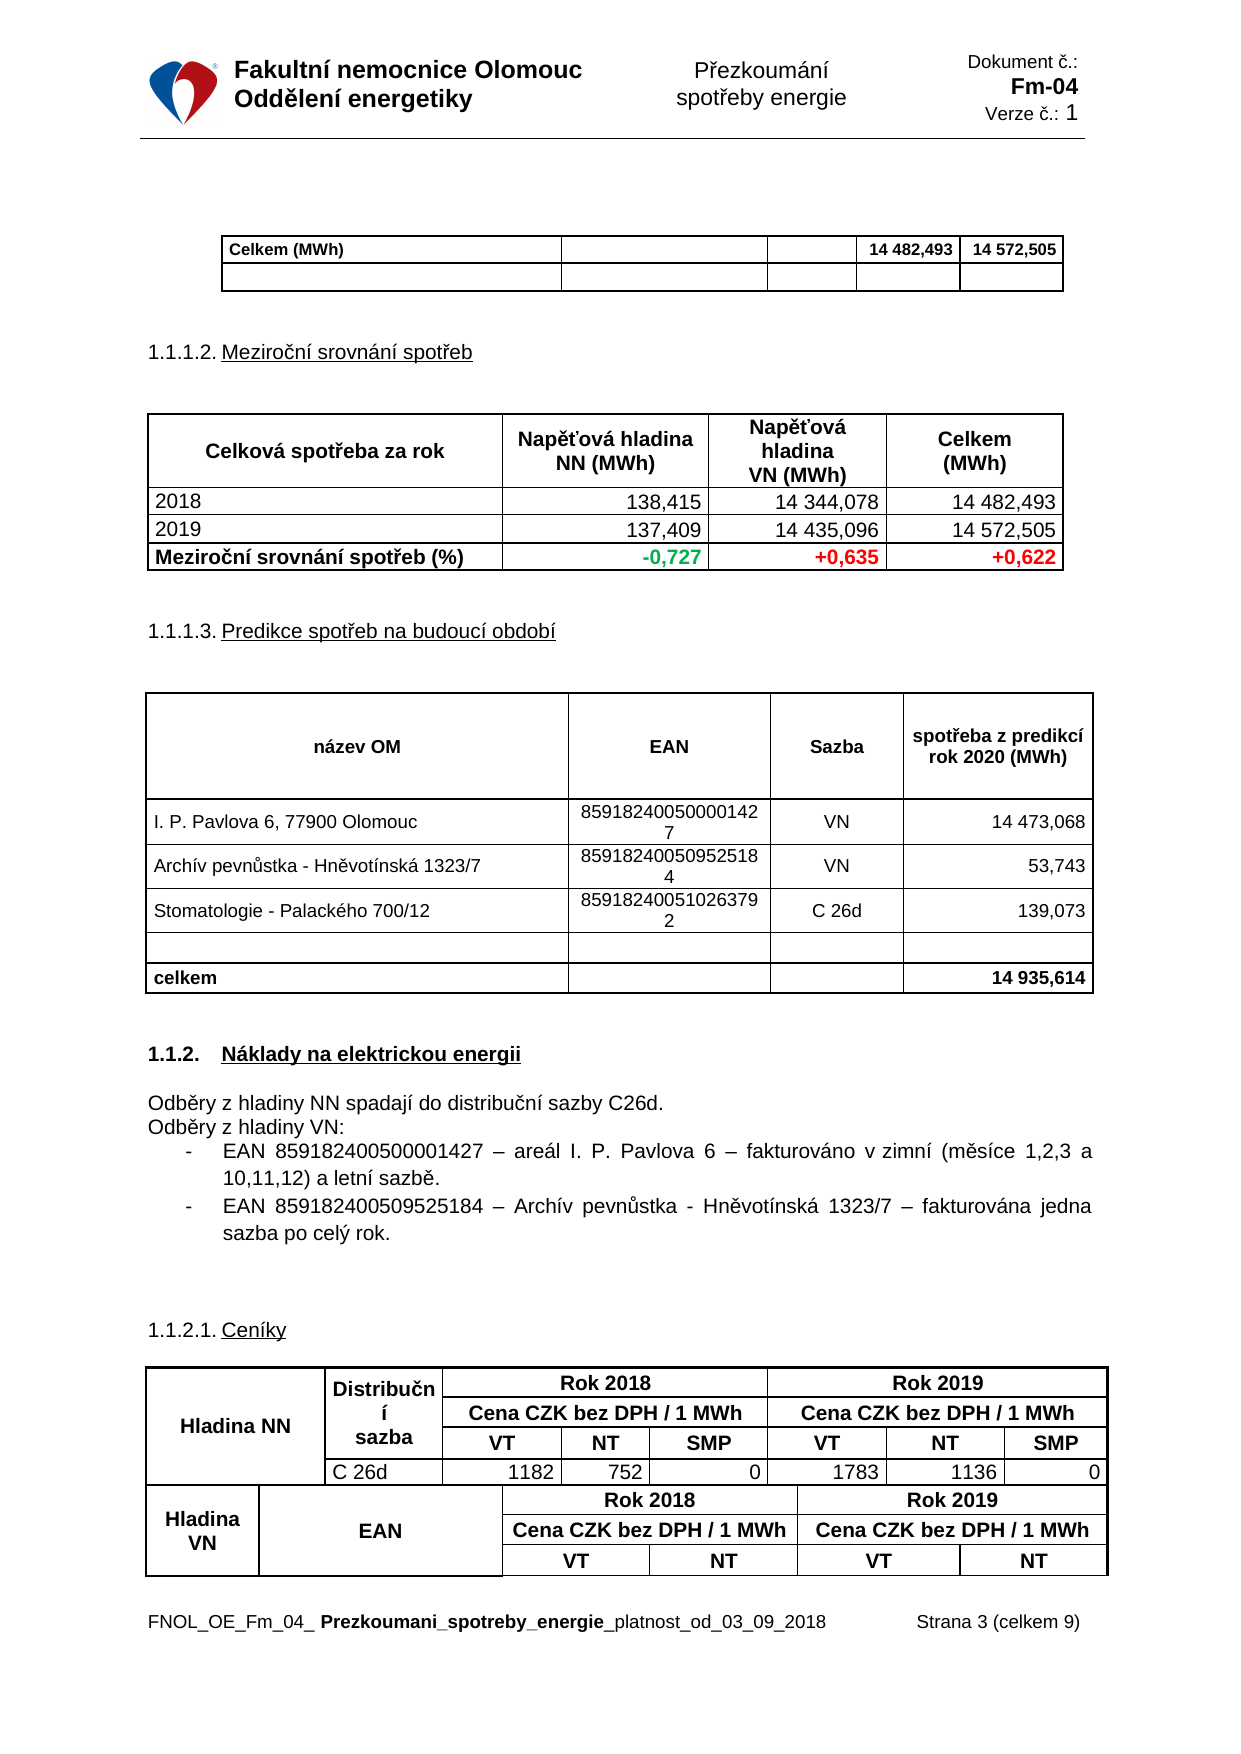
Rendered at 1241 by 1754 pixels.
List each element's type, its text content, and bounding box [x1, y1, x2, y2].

table_cell 138,415 [503, 488, 708, 514]
table_header EAN [569, 694, 770, 798]
table_cell [768, 264, 856, 290]
table_cell [768, 237, 856, 262]
table_cell SMP [1005, 1428, 1106, 1458]
table_cell [562, 264, 767, 290]
table_cell Rok 2018 [503, 1486, 797, 1514]
table_cell Rok 2019 [798, 1486, 1106, 1514]
table_cell VT [503, 1545, 649, 1575]
table_cell 1783 [768, 1460, 886, 1484]
list EAN 859182400509525184 – Archív pevnůstka - Hněvotínská 1323/7 – fakturována jedna sazba po celý rok. [185, 1194, 1092, 1245]
table_cell 139,073 [904, 889, 1092, 932]
table_cell 0 [650, 1460, 767, 1484]
table_header Rok 2018 [443, 1369, 767, 1396]
table_cell Cena CZK bez DPH / 1 MWh [768, 1398, 1106, 1426]
table_cell [569, 964, 770, 992]
table_cell [562, 237, 767, 262]
table_cell C 26d [771, 889, 903, 932]
table_cell SMP [650, 1428, 767, 1458]
subtitle Ceníky [148, 1317, 1092, 1341]
table_cell VN [771, 800, 903, 843]
table_cell 1136 [887, 1460, 1004, 1484]
table_cell [904, 933, 1092, 962]
table_cell celkem [147, 964, 568, 992]
table_cell Meziroční srovnání spotřeb (%) [149, 544, 502, 569]
table_cell [569, 933, 770, 962]
table_cell 14 482,493 [857, 237, 959, 262]
picture [147, 59, 219, 126]
table_cell [223, 264, 561, 290]
table_header Celkem (MWh) [887, 415, 1062, 487]
table_cell 859182400510263792 [569, 889, 770, 932]
table_header Napěťová hladina VN (MWh) [709, 415, 886, 487]
table_header název OM [147, 694, 568, 798]
table_cell VT [798, 1545, 959, 1575]
text Odběry z hladiny VN: [148, 1115, 1092, 1139]
table_cell NT [650, 1545, 797, 1575]
table_cell 14 435,096 [709, 515, 886, 542]
table_header Distribuční sazba [326, 1369, 442, 1458]
table_cell C 26d [326, 1460, 442, 1484]
table_header Hladina NN [147, 1369, 324, 1484]
table_cell [147, 933, 568, 962]
table_cell VT [443, 1428, 561, 1458]
table_cell Stomatologie - Palackého 700/12 [147, 889, 568, 932]
table_cell +0,622 [887, 544, 1062, 569]
table_cell 53,743 [904, 845, 1092, 888]
table_cell [771, 964, 903, 992]
list EAN 859182400500001427 – areál I. P. Pavlova 6 – fakturováno v zimní (měsíce 1,2,3 a 10,11,12) a letní sazbě. [185, 1139, 1092, 1190]
table_cell NT [562, 1428, 649, 1458]
table_cell NT [961, 1545, 1106, 1575]
table_cell -0,727 [503, 544, 708, 569]
table_cell Celkem (MWh) [223, 237, 561, 262]
table_cell 0 [1005, 1460, 1106, 1484]
table_cell I. P. Pavlova 6, 77900 Olomouc [147, 800, 568, 843]
table_cell 14 572,505 [887, 515, 1062, 542]
table_header Celková spotřeba za rok [149, 415, 502, 487]
table_cell 137,409 [503, 515, 708, 542]
table_cell 2019 [149, 515, 502, 542]
table_cell VT [768, 1428, 886, 1458]
table_cell NT [887, 1428, 1004, 1458]
subtitle Meziroční srovnání spotřeb [148, 340, 1092, 364]
table_cell [961, 264, 1062, 290]
table_header Napěťová hladina NN (MWh) [503, 415, 708, 487]
table_cell 14 473,068 [904, 800, 1092, 843]
table_cell Hladina VN [147, 1486, 258, 1575]
table_cell [771, 933, 903, 962]
table_cell Cena CZK bez DPH / 1 MWh [443, 1398, 767, 1426]
table_cell 2018 [149, 488, 502, 514]
text Odběry z hladiny NN spadají do distribuční sazby C26d. [148, 1091, 1092, 1115]
table_cell Cena CZK bez DPH / 1 MWh [503, 1515, 797, 1544]
subtitle Náklady na elektrickou energii [148, 1042, 1092, 1066]
table_cell 14 482,493 [887, 488, 1062, 514]
table_cell Cena CZK bez DPH / 1 MWh [798, 1515, 1106, 1544]
table_cell 14 572,505 [961, 237, 1062, 262]
table_cell 1182 [443, 1460, 561, 1484]
table_cell [857, 264, 959, 290]
table_header spotřeba z predikcí rok 2020 (MWh) [904, 694, 1092, 798]
table_cell 859182400509525184 [569, 845, 770, 888]
table_cell +0,635 [709, 544, 886, 569]
table_cell 859182400500001427 [569, 800, 770, 843]
table_cell EAN [260, 1486, 502, 1575]
table_cell 14 344,078 [709, 488, 886, 514]
subtitle Predikce spotřeb na budoucí období [148, 619, 1092, 643]
table_cell 752 [562, 1460, 649, 1484]
table_cell Archív pevnůstka - Hněvotínská 1323/7 [147, 845, 568, 888]
table_header Sazba [771, 694, 903, 798]
table_cell VN [771, 845, 903, 888]
table_cell 14 935,614 [904, 964, 1092, 992]
table_header Rok 2019 [768, 1369, 1106, 1396]
